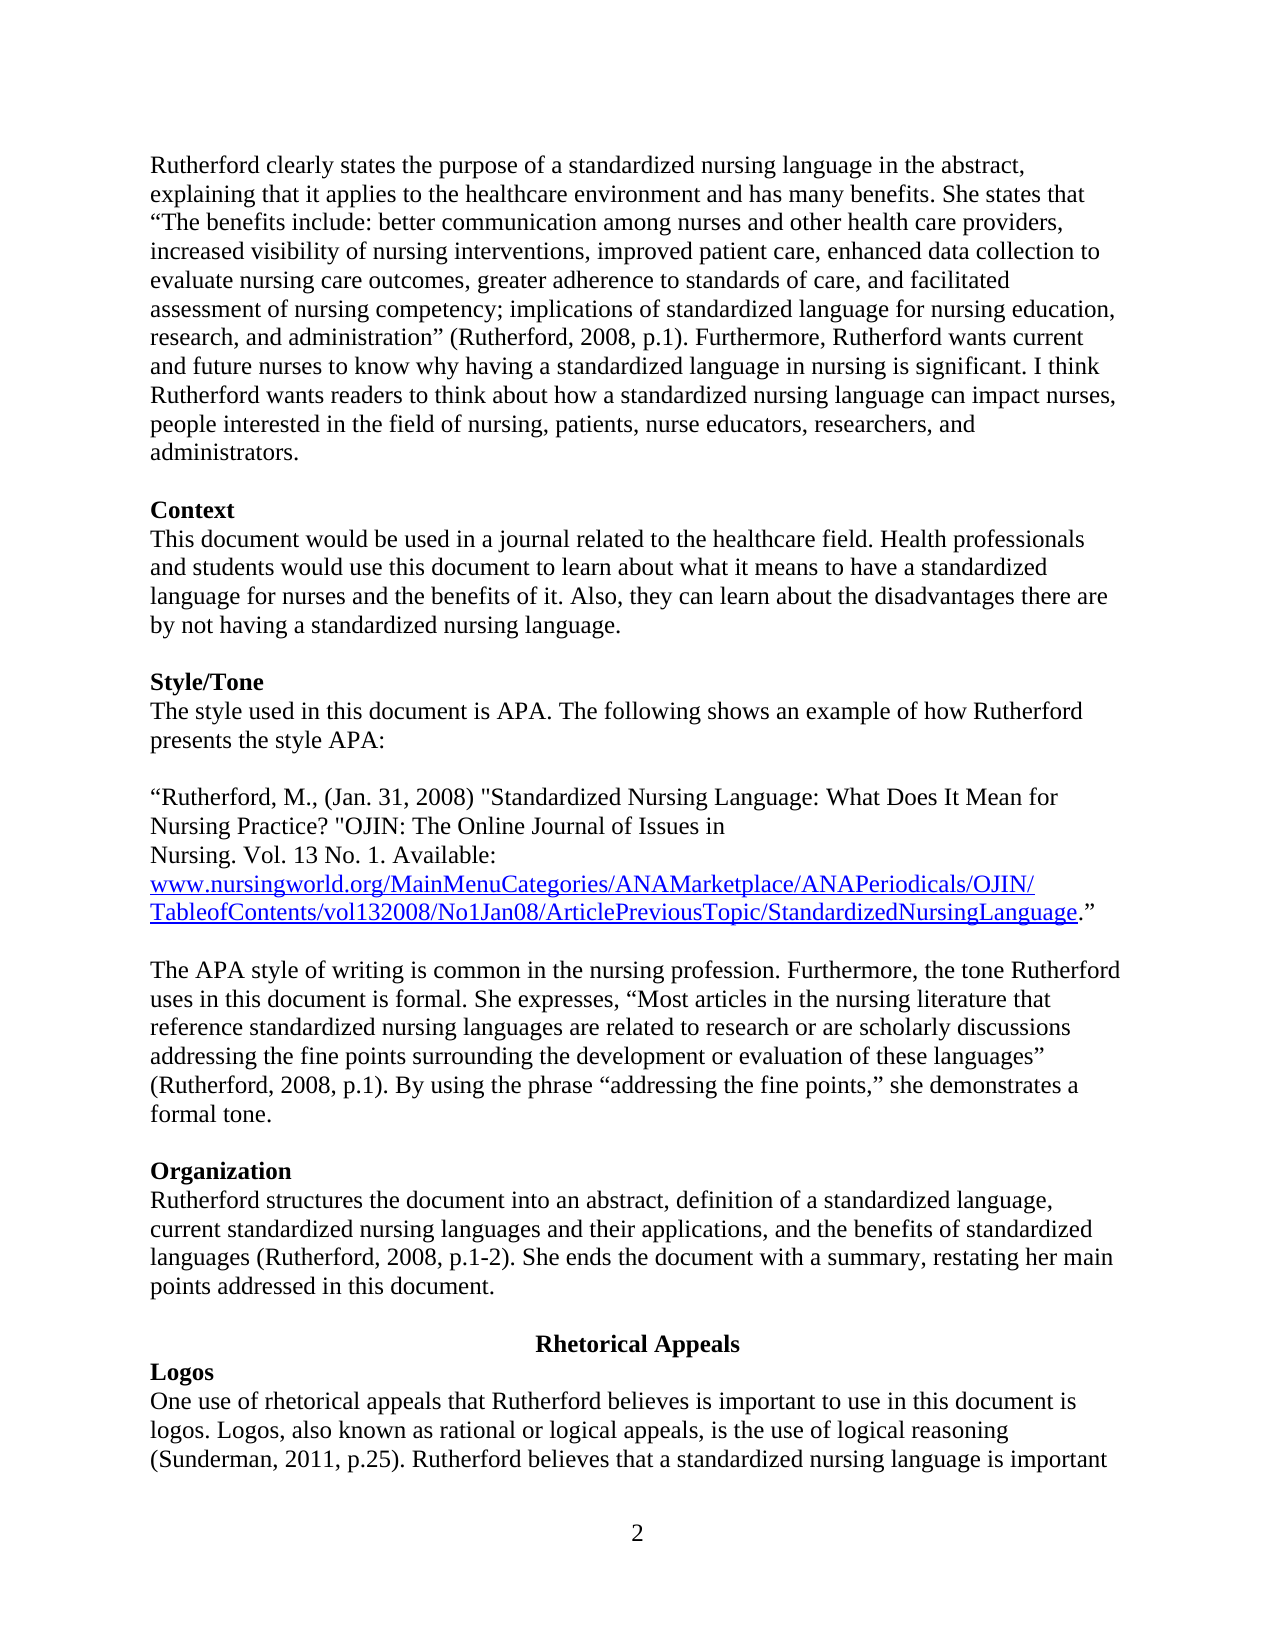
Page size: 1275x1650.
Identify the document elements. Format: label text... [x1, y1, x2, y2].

text Logos [150, 1357, 1125, 1386]
text The style used in this document is APA. The following shows an example of how Rutherford presents the style APA: [150, 696, 1125, 754]
text Rutherford structures the document into an abstract, definition of a standardized language, current standardized nursing languages and their applications, and the benefits of standardized languages (Rutherford, 2008, p.1-2). She ends the document with a summary, restating her main points addressed in this document. [150, 1185, 1125, 1300]
text This document would be used in a journal related to the healthcare field. Health professionals and students would use this document to learn about what it means to have a standardized language for nurses and the benefits of it. Also, they can learn about the disadvantages there are by not having a standardized nursing language. [150, 524, 1125, 639]
text The APA style of writing is common in the nursing profession. Furthermore, the tone Rutherford uses in this document is formal. She expresses, “Most articles in the nursing literature that reference standardized nursing languages are related to research or are scholarly discussions addressing the fine points surrounding the development or evaluation of these languages” (Rutherford, 2008, p.1). By using the phrase “addressing the fine points,” she demonstrates a formal tone. [150, 955, 1125, 1127]
text Style/Tone [150, 667, 1125, 696]
text Nursing. Vol. 13 No. 1. Available: [150, 840, 1125, 869]
text www.nursingworld.org/MainMenuCategories/ANAMarketplace/ANAPeriodicals/OJIN/TableofContents/vol132008/No1Jan08/ArticlePreviousTopic/StandardizedNursingLanguage.” [150, 869, 1125, 926]
text Context [150, 495, 1125, 524]
text Rutherford clearly states the purpose of a standardized nursing language in the abstract, explaining that it applies to the healthcare environment and has many benefits. She states that “The benefits include: better communication among nurses and other health care providers, increased visibility of nursing interventions, improved patient care, enhanced data collection to evaluate nursing care outcomes, greater adherence to standards of care, and facilitated assessment of nursing competency; implications of standardized language for nursing education, research, and administration” (Rutherford, 2008, p.1). Furthermore, Rutherford wants current and future nurses to know why having a standardized language in nursing is significant. I think Rutherford wants readers to think about how a standardized nursing language can impact nurses, people interested in the field of nursing, patients, nurse educators, researchers, and administrators. [150, 150, 1125, 466]
text “Rutherford, M., (Jan. 31, 2008) "Standardized Nursing Language: What Does It Mean for Nursing Practice? "OJIN: The Online Journal of Issues in [150, 782, 1125, 840]
text Organization [150, 1156, 1125, 1185]
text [150, 1386, 1125, 1472]
text Rhetorical Appeals [150, 1329, 1125, 1357]
